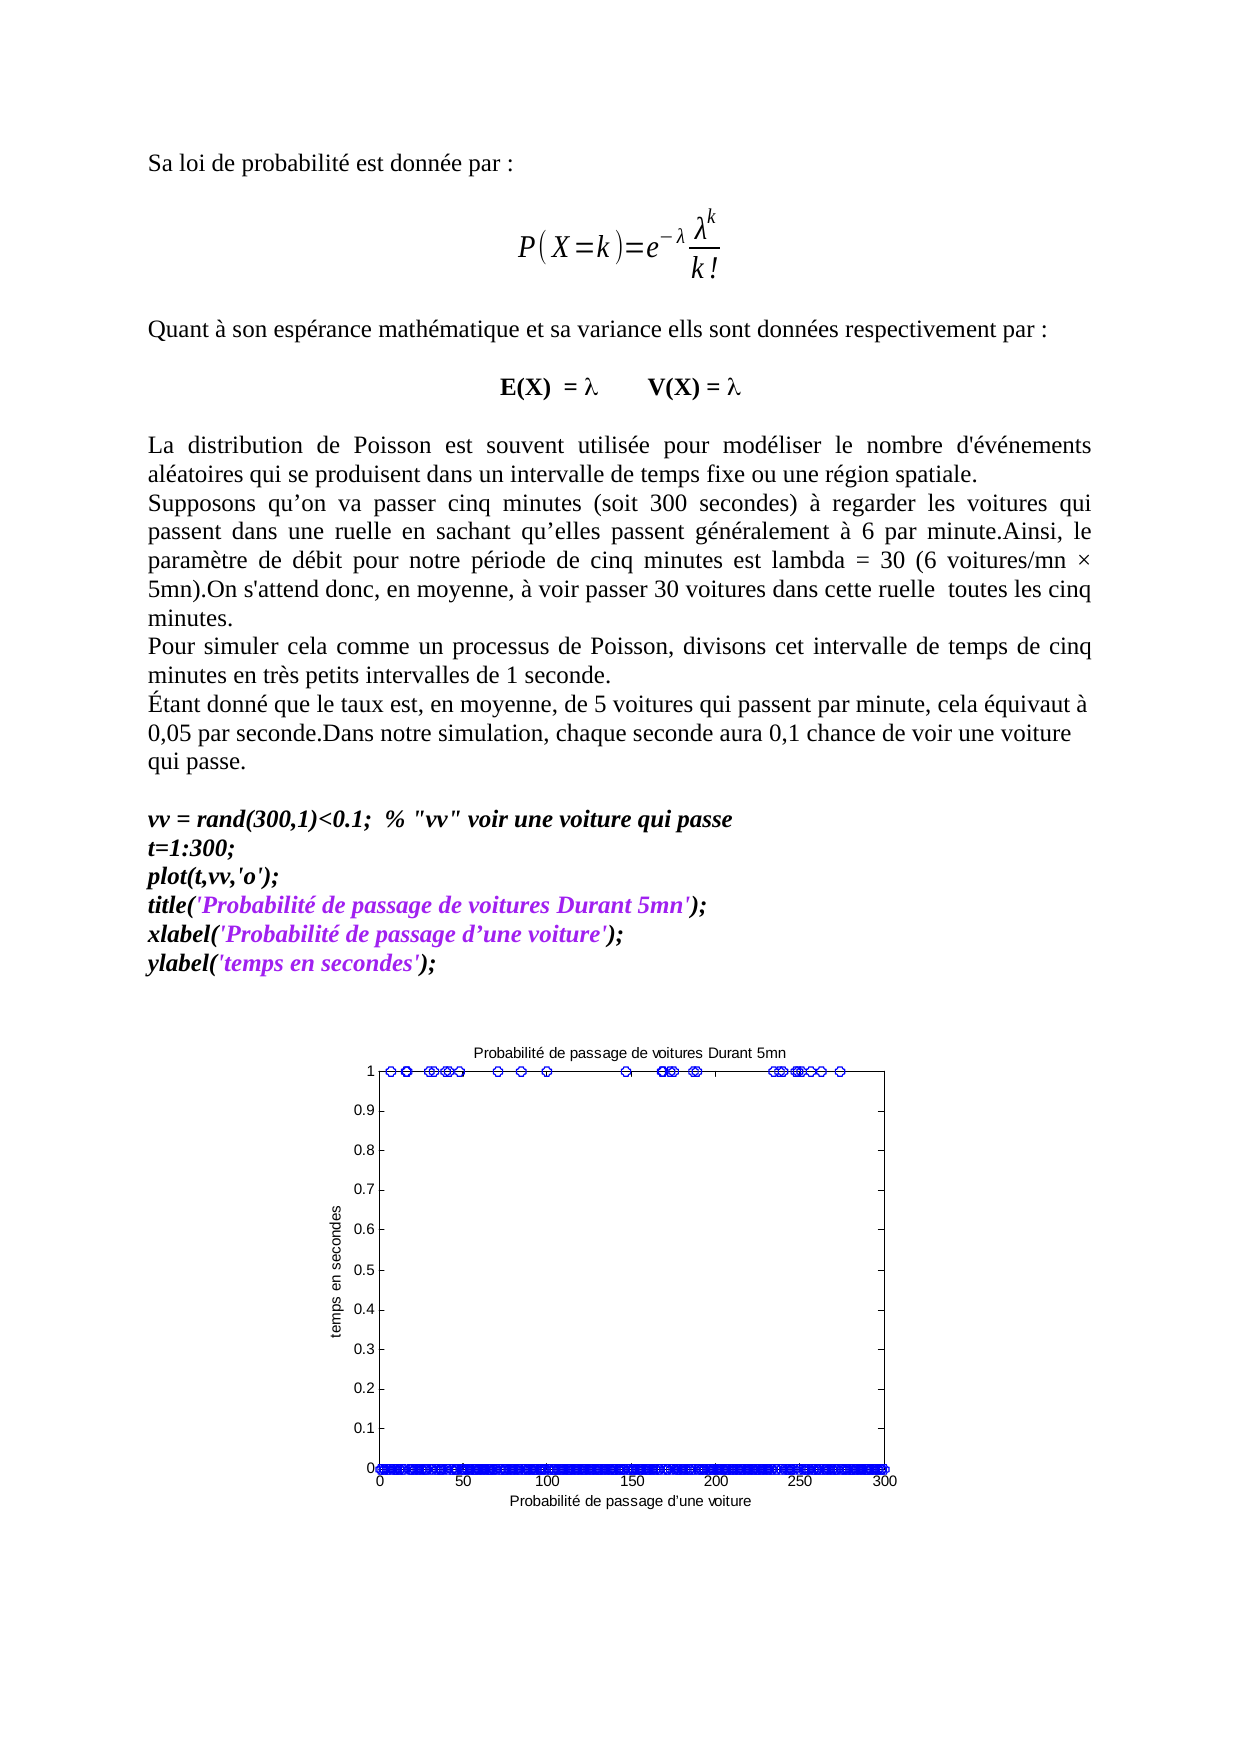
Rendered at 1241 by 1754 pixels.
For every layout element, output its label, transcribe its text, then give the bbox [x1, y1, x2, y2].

text ylabel('temps en secondes'); [148, 948, 1093, 976]
text Étant donné que le taux est, en moyenne, de 5 voitures qui passent par minute, cela équivaut à 0,05 par seconde.Dans notre simulation, chaque seconde aura 0,1 chance de voir une voiture qui passe. [148, 689, 1093, 775]
text E(X) = V(X) = [148, 372, 1093, 401]
text xlabel('Probabilité de passage d’une voiture'); [148, 919, 1093, 948]
text Pour simuler cela comme un processus de Poisson, divisons cet intervalle de temps de cinq minutes en très petits intervalles de 1 seconde. [148, 631, 1093, 689]
text La distribution de Poisson est souvent utilisée pour modéliser le nombre d'événements aléatoires qui se produisent dans un intervalle de temps fixe ou une région spatiale. [148, 430, 1093, 488]
text Quant à son espérance mathématique et sa variance ells sont données respectivement par : [148, 314, 1093, 343]
text Sa loi de probabilité est donnée par : [148, 148, 1093, 176]
text Supposons qu’on va passer cinq minutes (soit 300 secondes) à regarder les voitures qui passent dans une ruelle en sachant qu’elles passent généralement à 6 par minute.Ainsi, le paramètre de débit pour notre période de cinq minutes est lambda = 30 (6 voitures/mn × 5mn).On s'attend donc, en moyenne, à voir passer 30 voitures dans cette ruelle toutes les cinq minutes. [148, 488, 1093, 631]
text title('Probabilité de passage de voitures Durant 5mn'); [148, 890, 1093, 919]
text t=1:300; [148, 833, 1093, 861]
text plot(t,vv,'o'); [148, 861, 1093, 890]
text vv = rand(300,1)<0.1; % "vv" voir une voiture qui passe [148, 804, 1093, 833]
